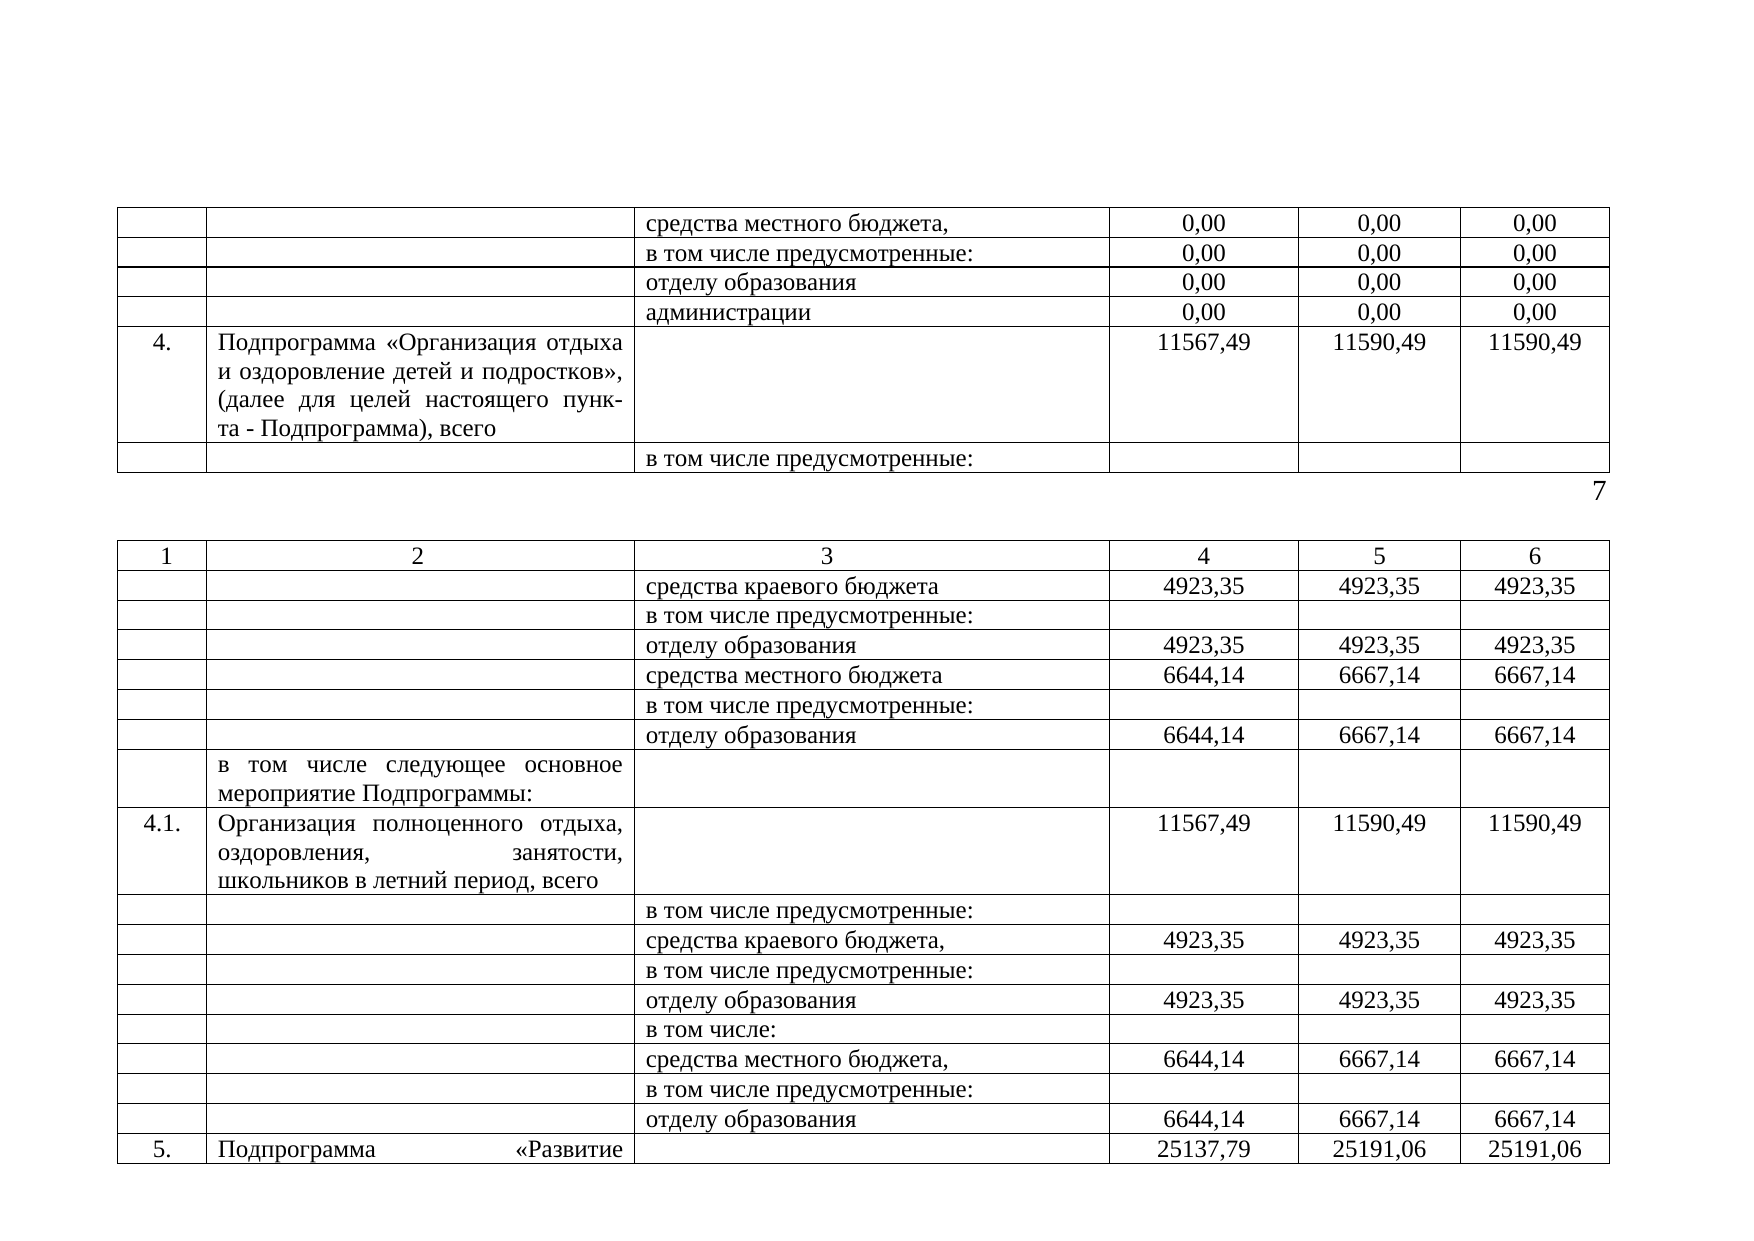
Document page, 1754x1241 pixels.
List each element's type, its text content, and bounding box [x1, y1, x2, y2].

table_header 6 [1461, 541, 1609, 570]
table_cell 0,00 [1461, 208, 1609, 237]
table_cell [1110, 601, 1298, 629]
table_cell [118, 238, 206, 266]
table_header 3 [635, 541, 1109, 570]
table_cell [1461, 601, 1609, 629]
table_cell [118, 1074, 206, 1103]
table_cell 6667,14 [1461, 1104, 1609, 1133]
table_cell 4923,35 [1299, 571, 1460, 599]
table_cell [1110, 955, 1298, 984]
table_cell [1461, 1074, 1609, 1103]
table_cell [118, 208, 206, 237]
table_cell 11590,49 [1461, 327, 1609, 442]
table_cell 6667,14 [1299, 720, 1460, 748]
table_cell [1461, 690, 1609, 719]
table_cell 4923,35 [1110, 985, 1298, 1013]
table_cell 6644,14 [1110, 660, 1298, 689]
table_cell [1110, 1015, 1298, 1043]
table_cell [1299, 750, 1460, 807]
table_cell [635, 750, 1109, 807]
table_cell в том числе предусмотренные: [635, 238, 1109, 266]
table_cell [207, 1134, 634, 1162]
table_cell [1461, 750, 1609, 807]
table_cell 11567,49 [1110, 808, 1298, 894]
table_cell 4. [118, 327, 206, 442]
table_cell [207, 601, 634, 629]
table_cell [118, 895, 206, 924]
table_cell средства краевого бюджета [635, 571, 1109, 599]
table_cell в том числе: [635, 1015, 1109, 1043]
table_cell в том числе предусмотренные: [635, 690, 1109, 719]
table_cell [118, 1104, 206, 1133]
table_cell 4923,35 [1299, 925, 1460, 954]
table_cell [1299, 690, 1460, 719]
table_cell [118, 660, 206, 689]
table_cell 0,00 [1299, 208, 1460, 237]
table_cell 6667,14 [1299, 1044, 1460, 1073]
table_cell администрации [635, 297, 1109, 326]
table_cell 6667,14 [1461, 1044, 1609, 1073]
table_cell [207, 571, 634, 599]
table_cell 4923,35 [1461, 571, 1609, 599]
table_cell 0,00 [1461, 297, 1609, 326]
text 7 [118, 473, 1606, 506]
table_cell [118, 443, 206, 472]
table_cell [1299, 895, 1460, 924]
table_cell 25137,79 [1110, 1134, 1298, 1162]
table_cell [1461, 955, 1609, 984]
table_cell [207, 297, 634, 326]
table_cell средства местного бюджета, [635, 1044, 1109, 1073]
table_cell [118, 630, 206, 659]
table_cell 4923,35 [1299, 985, 1460, 1013]
table_cell [118, 690, 206, 719]
table_cell [118, 955, 206, 984]
table_cell [118, 268, 206, 296]
table_cell отделу образования [635, 1104, 1109, 1133]
table_cell [207, 720, 634, 748]
table_cell в том числе предусмотренные: [635, 1074, 1109, 1103]
table_cell [207, 1044, 634, 1073]
table_cell 0,00 [1299, 268, 1460, 296]
table_cell 6644,14 [1110, 1044, 1298, 1073]
table_cell 4923,35 [1299, 630, 1460, 659]
table_cell в том числе предусмотренные: [635, 601, 1109, 629]
table_header 1 [118, 541, 206, 570]
table_cell 11590,49 [1461, 808, 1609, 894]
table_cell 6644,14 [1110, 1104, 1298, 1133]
table_cell [1299, 955, 1460, 984]
table_cell Подпрограмма «Организация отдыха и оздоровление детей и подростков», (далее для целей настоящего пунк- та - Подпрограмма), всего [207, 327, 634, 442]
table_cell [118, 750, 206, 807]
table_cell [118, 985, 206, 1013]
table_cell 4923,35 [1110, 630, 1298, 659]
table_cell 4.1. [118, 808, 206, 894]
table_cell 11567,49 [1110, 327, 1298, 442]
table_cell 4923,35 [1110, 925, 1298, 954]
table_cell 4923,35 [1461, 985, 1609, 1013]
table_cell в том числе следующее основное мероприятие Подпрограммы: [207, 750, 634, 807]
table_cell средства местного бюджета, [635, 208, 1109, 237]
table_cell [1299, 601, 1460, 629]
table_cell [118, 925, 206, 954]
table_cell [1110, 443, 1298, 472]
table_cell [1110, 750, 1298, 807]
table_header 5 [1299, 541, 1460, 570]
table_cell 25191,06 [1461, 1134, 1609, 1162]
table_cell [207, 238, 634, 266]
table_cell 0,00 [1110, 208, 1298, 237]
table_cell отделу образования [635, 720, 1109, 748]
table_cell [1299, 1015, 1460, 1043]
table_cell [1110, 895, 1298, 924]
table_cell [207, 955, 634, 984]
table_cell [207, 1074, 634, 1103]
table_cell [118, 601, 206, 629]
table_cell [207, 690, 634, 719]
table_cell [118, 1015, 206, 1043]
table_cell [1461, 1015, 1609, 1043]
table_cell 0,00 [1461, 238, 1609, 266]
table_cell [207, 660, 634, 689]
table_cell [207, 1015, 634, 1043]
table_cell [118, 571, 206, 599]
table_cell в том числе предусмотренные: [635, 955, 1109, 984]
table_cell Организация полноценного отдыха, оздоровления, занятости, школьников в летний период, всего [207, 808, 634, 894]
table_cell средства местного бюджета [635, 660, 1109, 689]
table_cell 6667,14 [1461, 720, 1609, 748]
table_cell 6644,14 [1110, 720, 1298, 748]
table_cell 25191,06 [1299, 1134, 1460, 1162]
table_cell в том числе предусмотренные: [635, 443, 1109, 472]
table_cell отделу образования [635, 630, 1109, 659]
table_cell в том числе предусмотренные: [635, 895, 1109, 924]
table_cell 0,00 [1461, 268, 1609, 296]
table_cell 11590,49 [1299, 327, 1460, 442]
table_cell отделу образования [635, 268, 1109, 296]
table_cell 6667,14 [1299, 1104, 1460, 1133]
table_cell [1461, 895, 1609, 924]
table_cell [207, 925, 634, 954]
table_cell 0,00 [1299, 238, 1460, 266]
table_header 2 [207, 541, 634, 570]
table_cell [207, 268, 634, 296]
table_cell [118, 297, 206, 326]
table_cell 0,00 [1110, 297, 1298, 326]
table_cell 5. [118, 1134, 206, 1162]
table_cell [118, 720, 206, 748]
table_cell [1110, 1074, 1298, 1103]
table_cell [207, 985, 634, 1013]
table_cell [207, 443, 634, 472]
table_header 4 [1110, 541, 1298, 570]
table_cell 0,00 [1110, 238, 1298, 266]
table_cell [1299, 1074, 1460, 1103]
table_cell [635, 1134, 1109, 1162]
table_cell 0,00 [1110, 268, 1298, 296]
table_cell отделу образования [635, 985, 1109, 1013]
table_cell 4923,35 [1461, 630, 1609, 659]
table_cell 6667,14 [1299, 660, 1460, 689]
table_cell 0,00 [1299, 297, 1460, 326]
table_cell 6667,14 [1461, 660, 1609, 689]
table_cell [207, 630, 634, 659]
table_cell 4923,35 [1461, 925, 1609, 954]
table_cell [1461, 443, 1609, 472]
table_cell [1110, 690, 1298, 719]
table_cell [207, 895, 634, 924]
table_cell [1299, 443, 1460, 472]
table_cell [207, 1104, 634, 1133]
table_cell средства краевого бюджета, [635, 925, 1109, 954]
table_cell [118, 1044, 206, 1073]
table_cell [635, 808, 1109, 894]
table_cell 4923,35 [1110, 571, 1298, 599]
table_cell [207, 208, 634, 237]
table_cell [635, 327, 1109, 442]
table_cell 11590,49 [1299, 808, 1460, 894]
